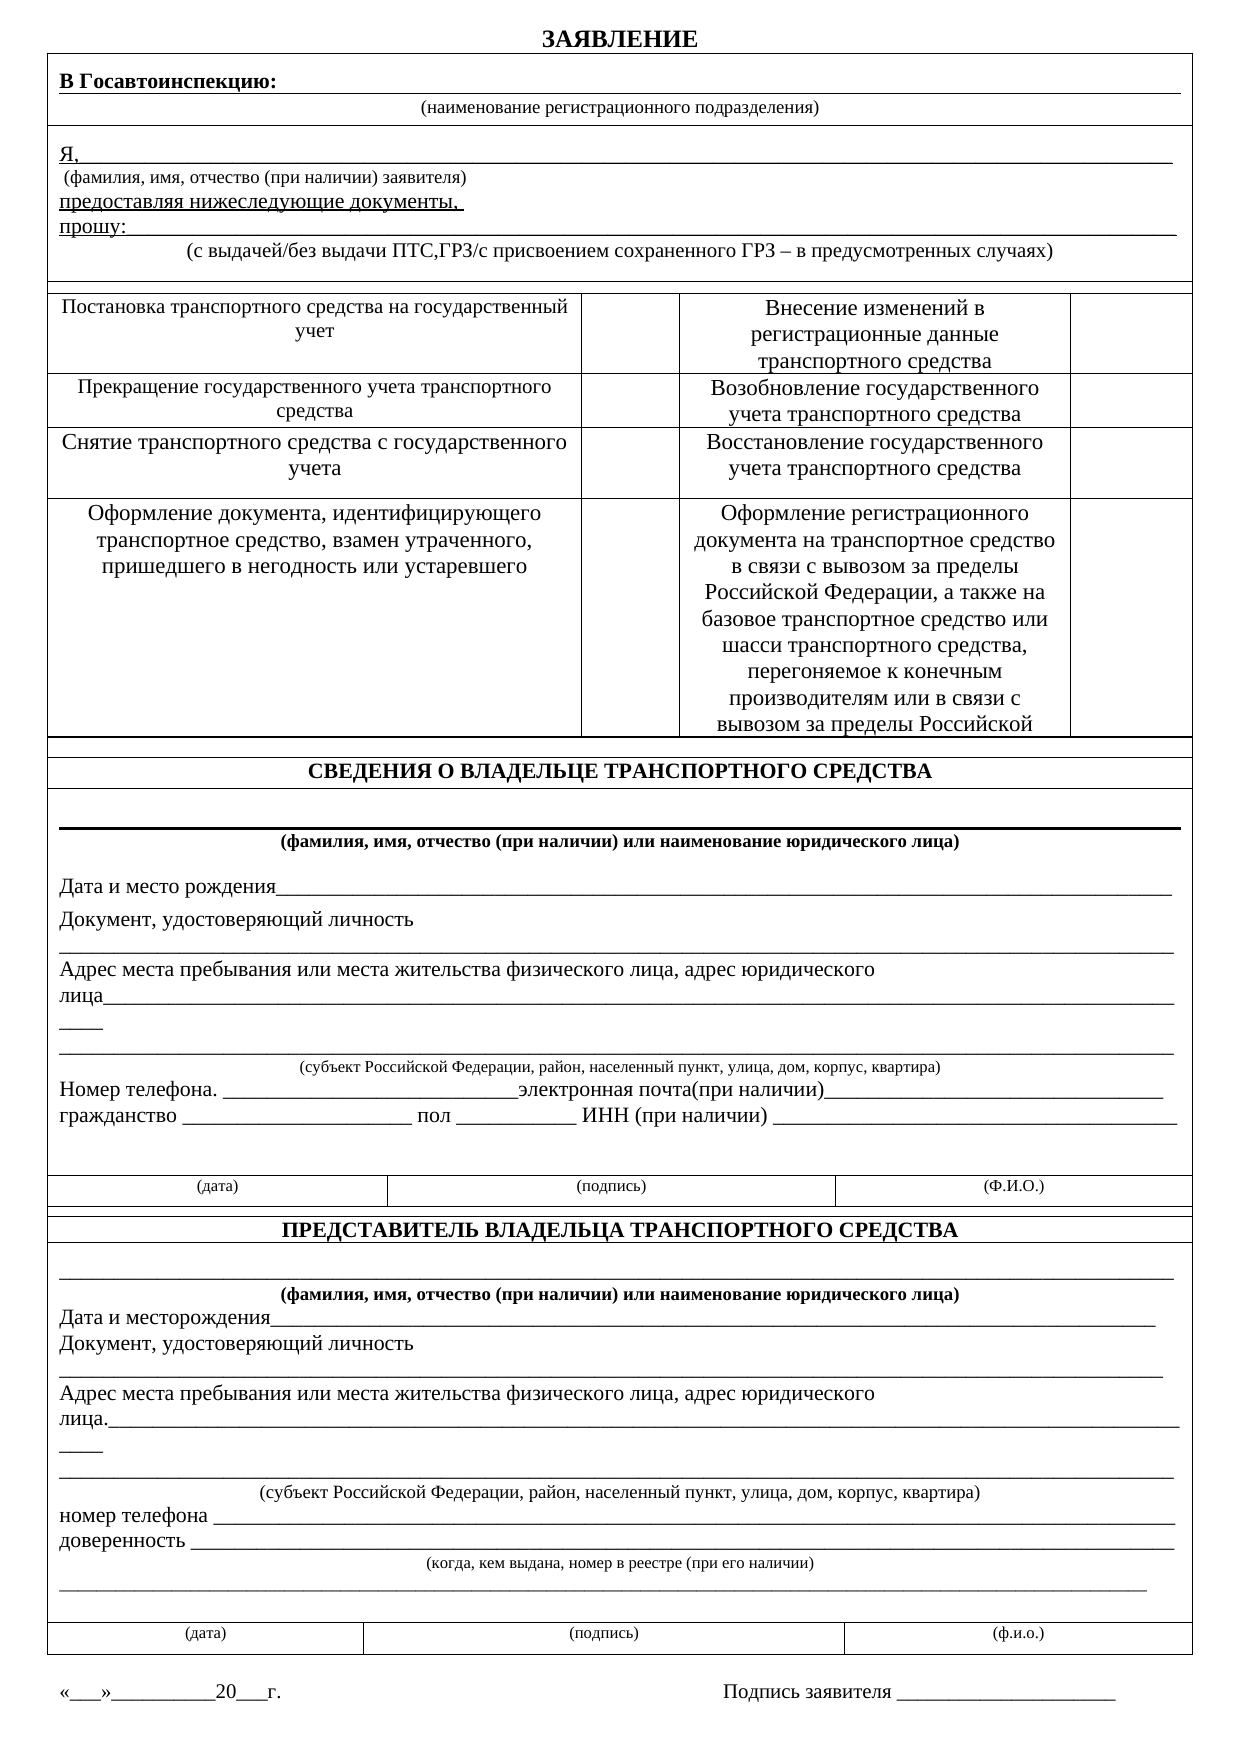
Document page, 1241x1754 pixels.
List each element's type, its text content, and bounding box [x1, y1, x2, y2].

table_cell [1071, 294, 1192, 373]
table_cell СВЕДЕНИЯ О ВЛАДЕЛЬЦЕ ТРАНСПОРТНОГО СРЕДСТВА [48, 758, 1192, 788]
table_cell Я,____________________________________________________________________________________________________ (фамилия, имя, отчество (при наличии) заявителя) предоставляя нижеследующие документы, прошу:________________________________________________________________________________________________ (с выдачей/без выдачи ПТС,ГРЗ/с присвоением сохраненного ГРЗ – в предусмотренных случаях) [48, 126, 1192, 281]
table_cell Оформление регистрационного документа на транспортное средство в связи с вывозом за пределы Российской Федерации, а также на базовое транспортное средство или шасси транспортного средства, перегоняемое к конечным производителям или в связи с вывозом за пределы Российской [680, 499, 1070, 736]
table_cell (Ф.И.О.) [836, 1176, 1192, 1206]
table_cell Оформление документа, идентифицирующего транспортное средство, взамен утраченного, пришедшего в негодность или устаревшего [48, 499, 581, 736]
table_cell ПРЕДСТАВИТЕЛЬ ВЛАДЕЛЬЦА ТРАНСПОРТНОГО СРЕДСТВА [48, 1217, 1192, 1242]
table_cell Восстановление государственного учета транспортного средства [680, 428, 1070, 498]
table_cell [582, 499, 679, 736]
text ЗАЯВЛЕНИЕ [59, 29, 1181, 52]
table_cell Прекращение государственного учета транспортного средства [48, 374, 581, 427]
table_cell (подпись) [364, 1623, 844, 1654]
table_cell [582, 374, 679, 427]
table_cell (дата) [48, 1176, 387, 1206]
table_cell Постановка транспортного средства на государственный учет [48, 294, 581, 373]
table_cell Возобновление государственного учета транспортного средства [680, 374, 1070, 427]
table_cell ______________________________________________________________________________________________________ (фамилия, имя, отчество (при наличии) или наименование юридического лица) Дата и месторождения_________________________________________________________________________________ Документ, удостоверяющий личность _____________________________________________________________________________________________________ Адрес места пребывания или места жительства физического лица, адрес юридического лица.______________________________________________________________________________________________________ ______________________________________________________________________________________________________ (субъект Российской Федерации, район, населенный пункт, улица, дом, корпус, квартира) номер телефона ________________________________________________________________________________________ доверенность __________________________________________________________________________________________ (когда, кем выдана, номер в реестре (при его наличии) ____________________________________________________________________________________________________________________ [48, 1243, 1192, 1622]
table_cell [48, 282, 1192, 293]
table_cell [1071, 499, 1192, 736]
table_header В Госавтоинспекцию: (наименование регистрационного подразделения) [48, 54, 1192, 125]
table_cell [48, 738, 1192, 757]
text «___»__________20___г. Подпись заявителя _____________________ [59, 1679, 1181, 1703]
table_cell [1071, 374, 1192, 427]
table_cell (фамилия, имя, отчество (при наличии) или наименование юридического лица) Дата и место рождения__________________________________________________________________________________ Документ, удостоверяющий личность ______________________________________________________________________________________________________ Адрес места пребывания или места жительства физического лица, адрес юридического лица______________________________________________________________________________________________________ ______________________________________________________________________________________________________ (субъект Российской Федерации, район, населенный пункт, улица, дом, корпус, квартира) Номер телефона. ___________________________электронная почта(при наличии)_______________________________ гражданство _____________________ пол ___________ ИНН (при наличии) _____________________________________ [48, 789, 1192, 1175]
table_cell [48, 1207, 1192, 1216]
table_cell [1071, 428, 1192, 498]
table_cell [582, 428, 679, 498]
table_cell (ф.и.о.) [845, 1623, 1192, 1654]
table_cell (подпись) [388, 1176, 835, 1206]
table_cell Внесение изменений в регистрационные данные транспортного средства [680, 294, 1070, 373]
table_cell [582, 294, 679, 373]
table_cell Снятие транспортного средства с государственного учета [48, 428, 581, 498]
table_cell (дата) [48, 1623, 363, 1654]
